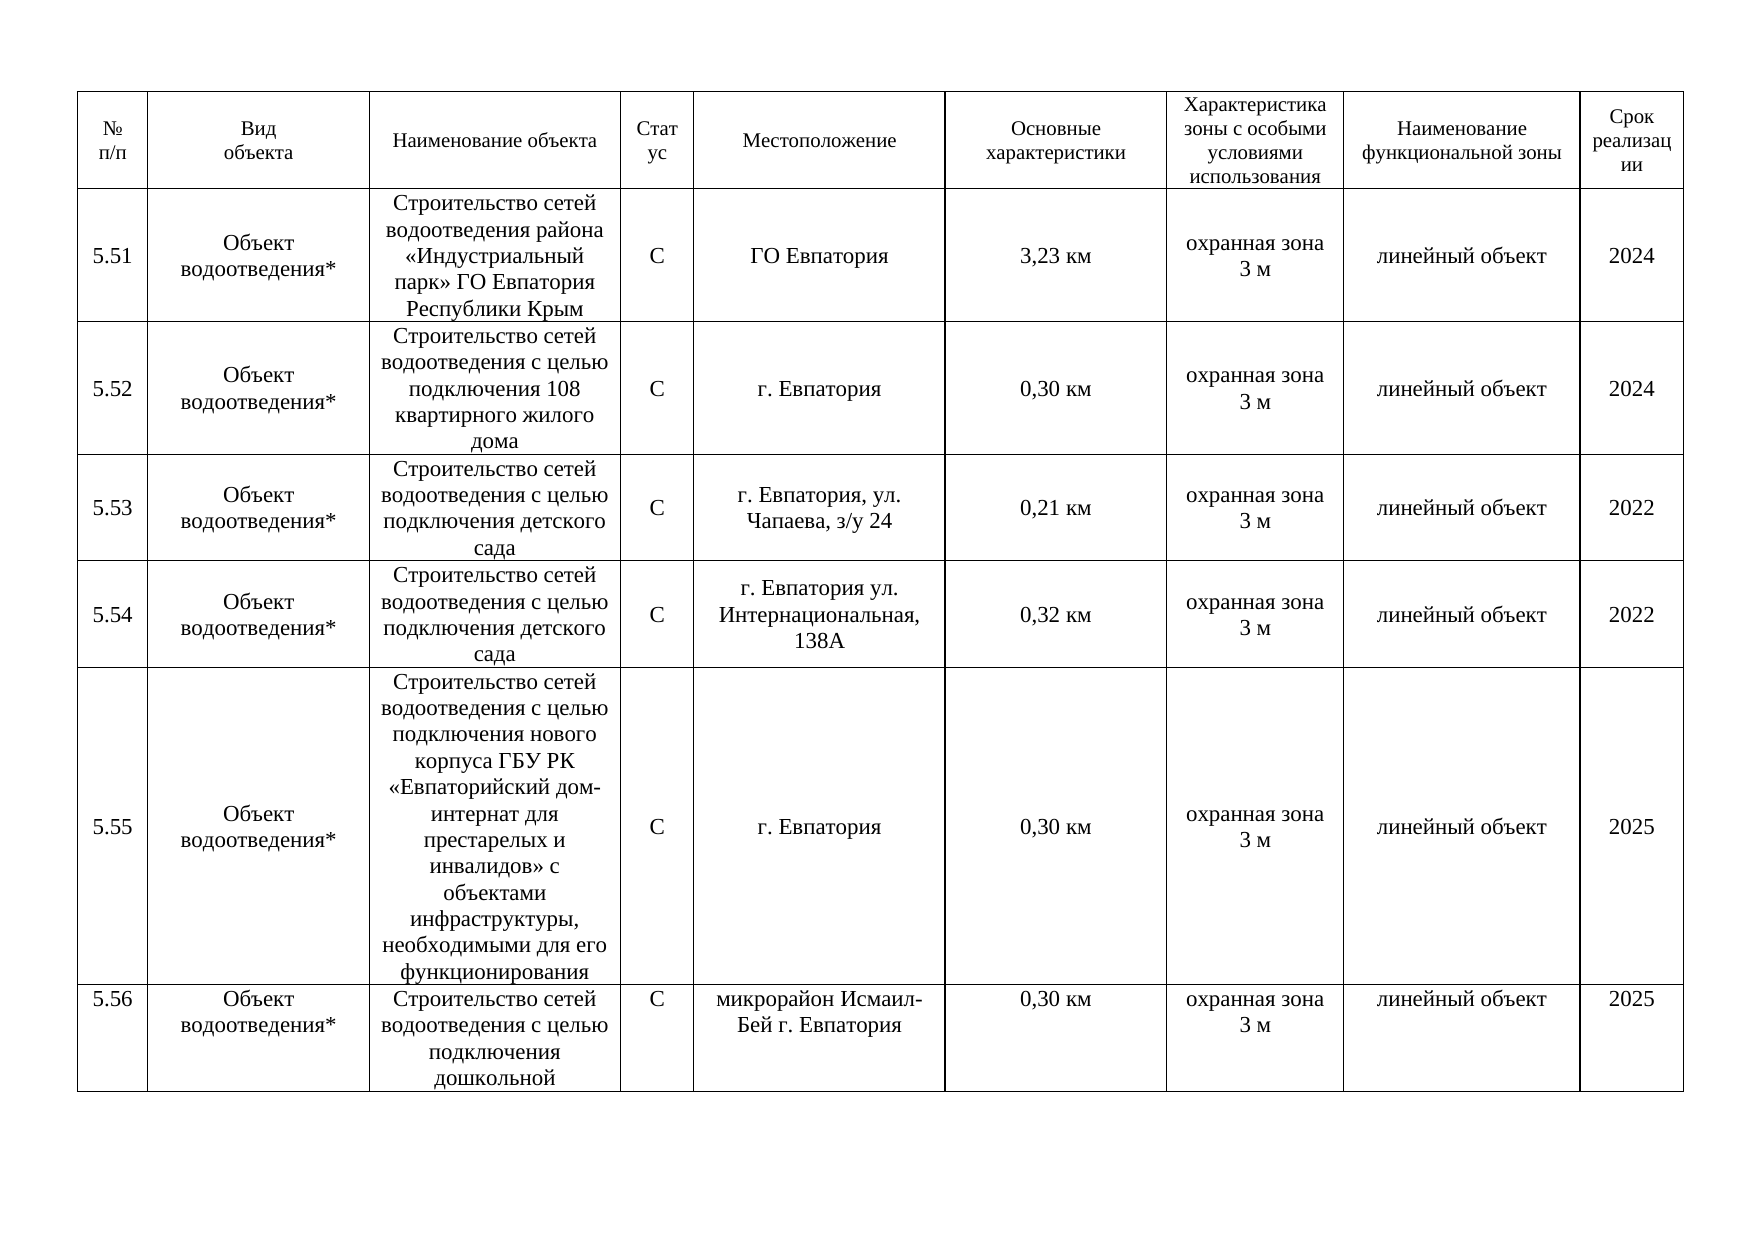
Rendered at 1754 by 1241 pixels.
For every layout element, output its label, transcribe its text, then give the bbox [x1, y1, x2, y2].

table_cell г. Евпатория ул. Интернациональная, 138А [694, 561, 944, 667]
table_cell 2022 [1581, 455, 1683, 560]
table_cell 3,23 км [946, 189, 1166, 321]
table_cell Объект водоотведения* [148, 668, 369, 984]
table_cell г. Евпатория, ул. Чапаева, з/у 24 [694, 455, 944, 560]
table_header Вид объекта [148, 92, 369, 188]
table_cell линейный объект [1344, 561, 1579, 667]
table_cell микрорайон Исмаил-Бей г. Евпатория [694, 985, 944, 1091]
table_cell 2024 [1581, 322, 1683, 454]
table_cell охранная зона 3 м [1167, 561, 1343, 667]
table_cell Объект водоотведения* [148, 985, 369, 1091]
table_cell С [621, 985, 693, 1091]
table_cell Строительство сетей водоотведения с целью подключения дошкольной образовательной организации на 135 мест [370, 985, 620, 1091]
table_cell 5.54 [78, 561, 147, 667]
table_cell Объект водоотведения* [148, 322, 369, 454]
table_cell Строительство сетей водоотведения с целью подключения 108 квартирного жилого дома [370, 322, 620, 454]
table_cell 2022 [1581, 561, 1683, 667]
table_header № п/п [78, 92, 147, 188]
table_header Наименование объекта [370, 92, 620, 188]
table_cell Объект водоотведения* [148, 189, 369, 321]
table_cell 2025 [1581, 668, 1683, 984]
table_cell 5.51 [78, 189, 147, 321]
table_cell С [621, 322, 693, 454]
table_cell линейный объект [1344, 455, 1579, 560]
table_cell 5.55 [78, 668, 147, 984]
table_cell 0,21 км [946, 455, 1166, 560]
table_cell 5.56 [78, 985, 147, 1091]
table_cell 2024 [1581, 189, 1683, 321]
table_cell охранная зона 3 м [1167, 455, 1343, 560]
table_cell Строительство сетей водоотведения района «Индустриальный парк» ГО Евпатория Республики Крым [370, 189, 620, 321]
table_cell С [621, 561, 693, 667]
table_cell линейный объект [1344, 985, 1579, 1091]
table_header Статус [621, 92, 693, 188]
table_header Срок реализации [1581, 92, 1683, 188]
table_header Основные характеристики [946, 92, 1166, 188]
table_cell Строительство сетей водоотведения с целью подключения детского сада [370, 455, 620, 560]
table_cell линейный объект [1344, 322, 1579, 454]
table_cell 2025 [1581, 985, 1683, 1091]
table_cell 0,30 км [946, 322, 1166, 454]
table_cell С [621, 668, 693, 984]
table_cell С [621, 455, 693, 560]
table_cell г. Евпатория [694, 322, 944, 454]
table_cell охранная зона 3 м [1167, 668, 1343, 984]
table_cell ГО Евпатория [694, 189, 944, 321]
table_cell Объект водоотведения* [148, 561, 369, 667]
table_cell 0,30 км [946, 668, 1166, 984]
table_cell г. Евпатория [694, 668, 944, 984]
table_cell Строительство сетей водоотведения с целью подключения детского сада [370, 561, 620, 667]
table_cell 0,30 км [946, 985, 1166, 1091]
table_cell С [621, 189, 693, 321]
table_header Местоположение [694, 92, 944, 188]
table_header Характеристика зоны с особыми условиями использования [1167, 92, 1343, 188]
table_cell линейный объект [1344, 668, 1579, 984]
table_header Наименование функциональной зоны [1344, 92, 1579, 188]
table_cell Объект водоотведения* [148, 455, 369, 560]
table_cell 5.53 [78, 455, 147, 560]
table_cell 5.52 [78, 322, 147, 454]
table_cell линейный объект [1344, 189, 1579, 321]
table_cell охранная зона 3 м [1167, 985, 1343, 1091]
table_cell охранная зона 3 м [1167, 322, 1343, 454]
table_cell охранная зона 3 м [1167, 189, 1343, 321]
table_cell 0,32 км [946, 561, 1166, 667]
table_cell Строительство сетей водоотведения с целью подключения нового корпуса ГБУ РК «Евпаторийский дом-интернат для престарелых и инвалидов» с объектами инфраструктуры, необходимыми для его функционирования [370, 668, 620, 984]
